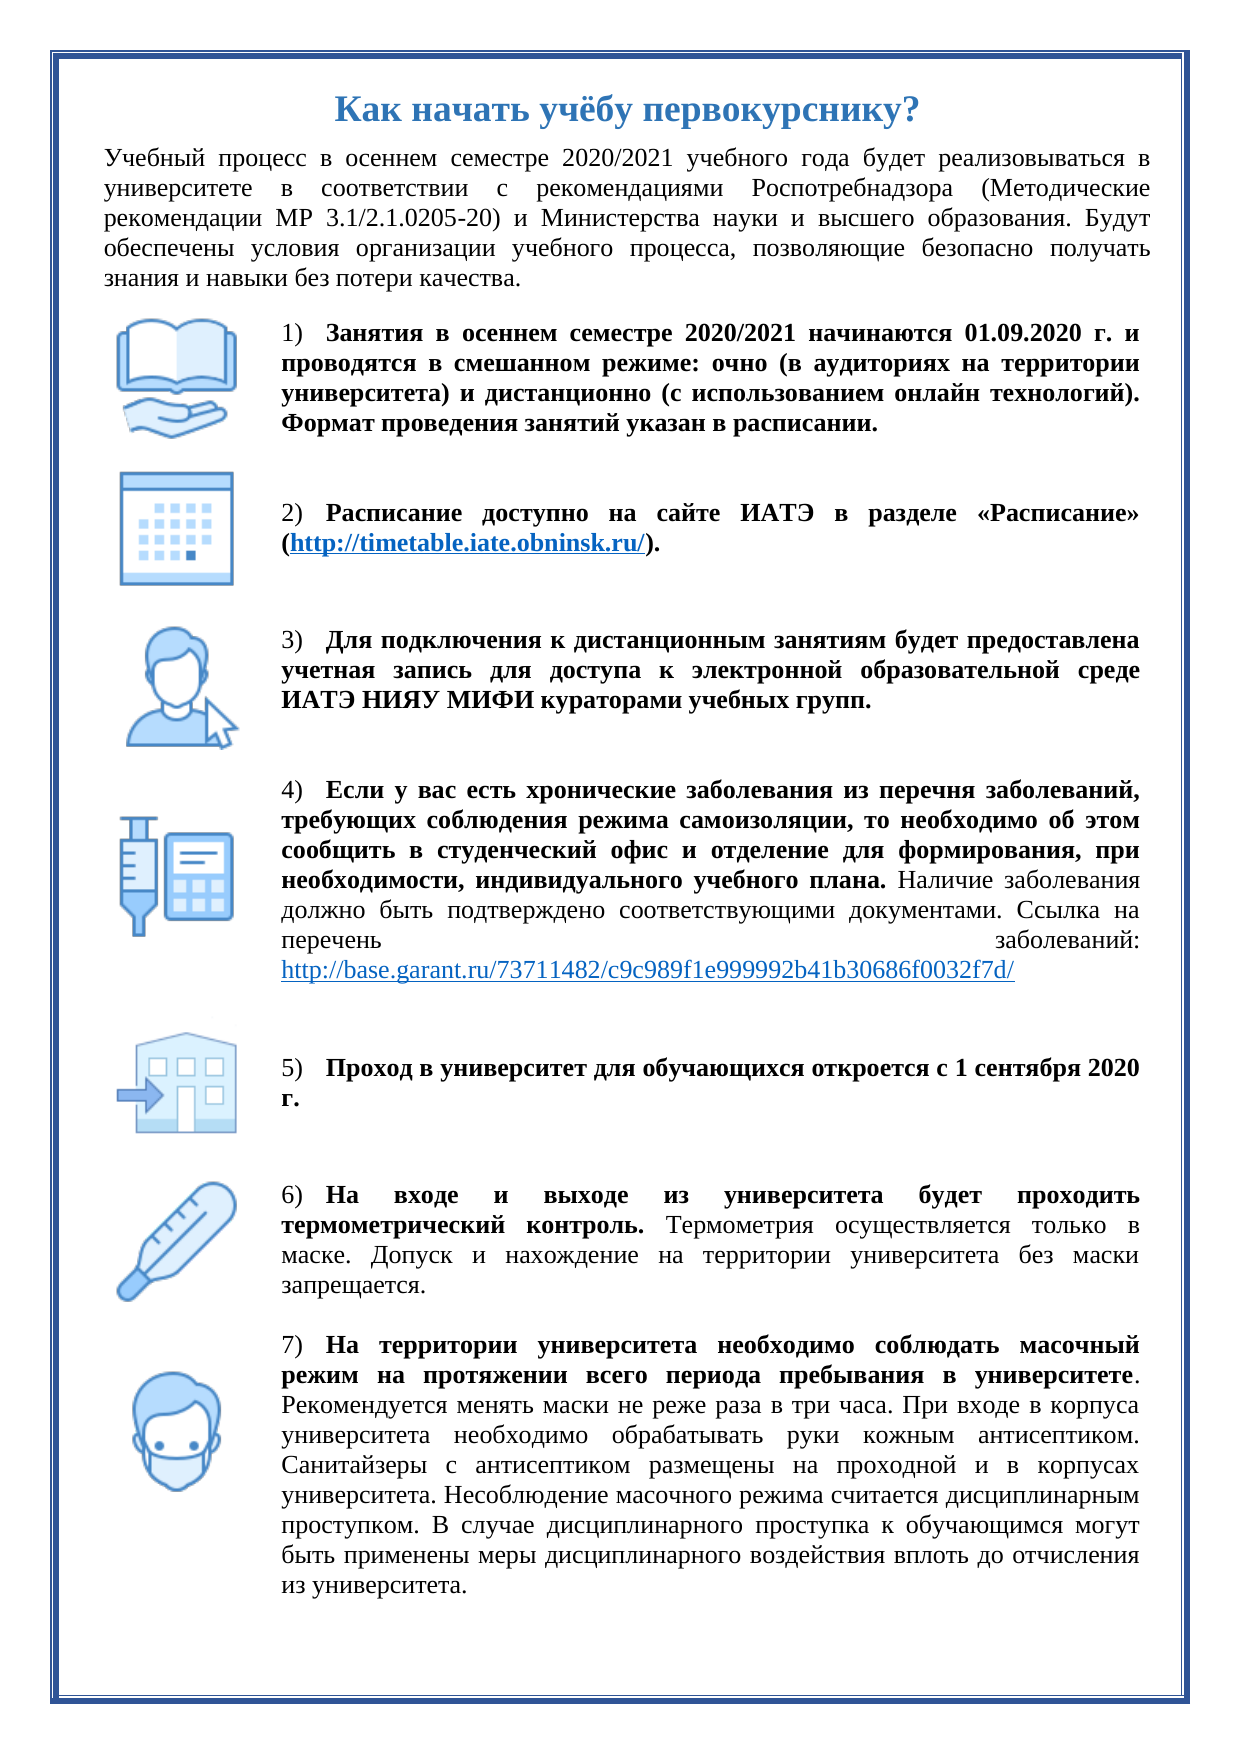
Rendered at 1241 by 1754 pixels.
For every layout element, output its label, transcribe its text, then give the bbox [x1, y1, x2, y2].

table_cell На входе и выходе из университета будет проходить термометрический контроль. Термометрия осуществляется только в маске. Допуск и нахождение на территории университета без маски запрещается. [270, 1167, 1152, 1317]
table_cell [104, 455, 270, 612]
table_cell Проход в университет для обучающихся откроется с 1 сентября 2020 г. [270, 997, 1152, 1167]
table_header [104, 305, 270, 454]
table_cell [104, 1317, 270, 1612]
table_cell [104, 612, 270, 762]
table_header Занятия в осеннем семестре 2020/2021 начинаются 01.09.2020 г. и проводятся в смешанном режиме: очно (в аудиториях на территории университета) и дистанционно (с использованием онлайн технологий). Формат проведения занятий указан в расписании. [270, 305, 1152, 454]
table_cell [104, 762, 270, 997]
table_cell Для подключения к дистанционным занятиям будет предоставлена учетная запись для доступа к электронной образовательной среде ИАТЭ НИЯУ МИФИ кураторами учебных групп. [270, 612, 1152, 762]
table_cell [104, 1167, 270, 1317]
picture [114, 1179, 240, 1305]
picture [114, 467, 240, 592]
picture [114, 815, 240, 940]
table_cell [104, 997, 270, 1167]
table_cell Если у вас есть хронические заболевания из перечня заболеваний, требующих соблюдения режима самоизоляции, то необходимо об этом сообщить в студенческий офис и отделение для формирования, при необходимости, индивидуального учебного плана. Наличие заболевания должно быть подтверждено соответствующими документами. Ссылка на перечень заболеваний: http://base.garant.ru/73711482/c9c989f1e999992b41b30686f0032f7d/ [270, 762, 1152, 997]
picture [114, 1009, 240, 1135]
table_cell На территории университета необходимо соблюдать масочный режим на протяжении всего периода пребывания в университете. Рекомендуется менять маски не реже раза в три часа. При входе в корпуса университета необходимо обрабатывать руки кожным антисептиком. Санитайзеры с антисептиком размещены на проходной и в корпусах университета. Несоблюдение масочного режима считается дисциплинарным проступком. В случае дисциплинарного проступка к обучающимся могут быть применены меры дисциплинарного воздействия вплоть до отчисления из университета. [270, 1317, 1152, 1612]
picture [114, 624, 240, 750]
subtitle Как начать учёбу первокурснику? [103, 86, 1152, 129]
text Учебный процесс в осеннем семестре 2020/2021 учебного года будет реализовываться в университете в соответствии с рекомендациями Роспотребнадзора (Методические рекомендации МР 3.1/2.1.0205-20) и Министерства науки и высшего образования. Будут обеспечены условия организации учебного процесса, позволяющие безопасно получать знания и навыки без потери качества. [103, 142, 1152, 292]
picture [114, 1370, 240, 1495]
picture [114, 317, 240, 442]
table_cell Расписание доступно на сайте ИАТЭ в разделе «Расписание» (http://timetable.iate.obninsk.ru/). [270, 455, 1152, 612]
